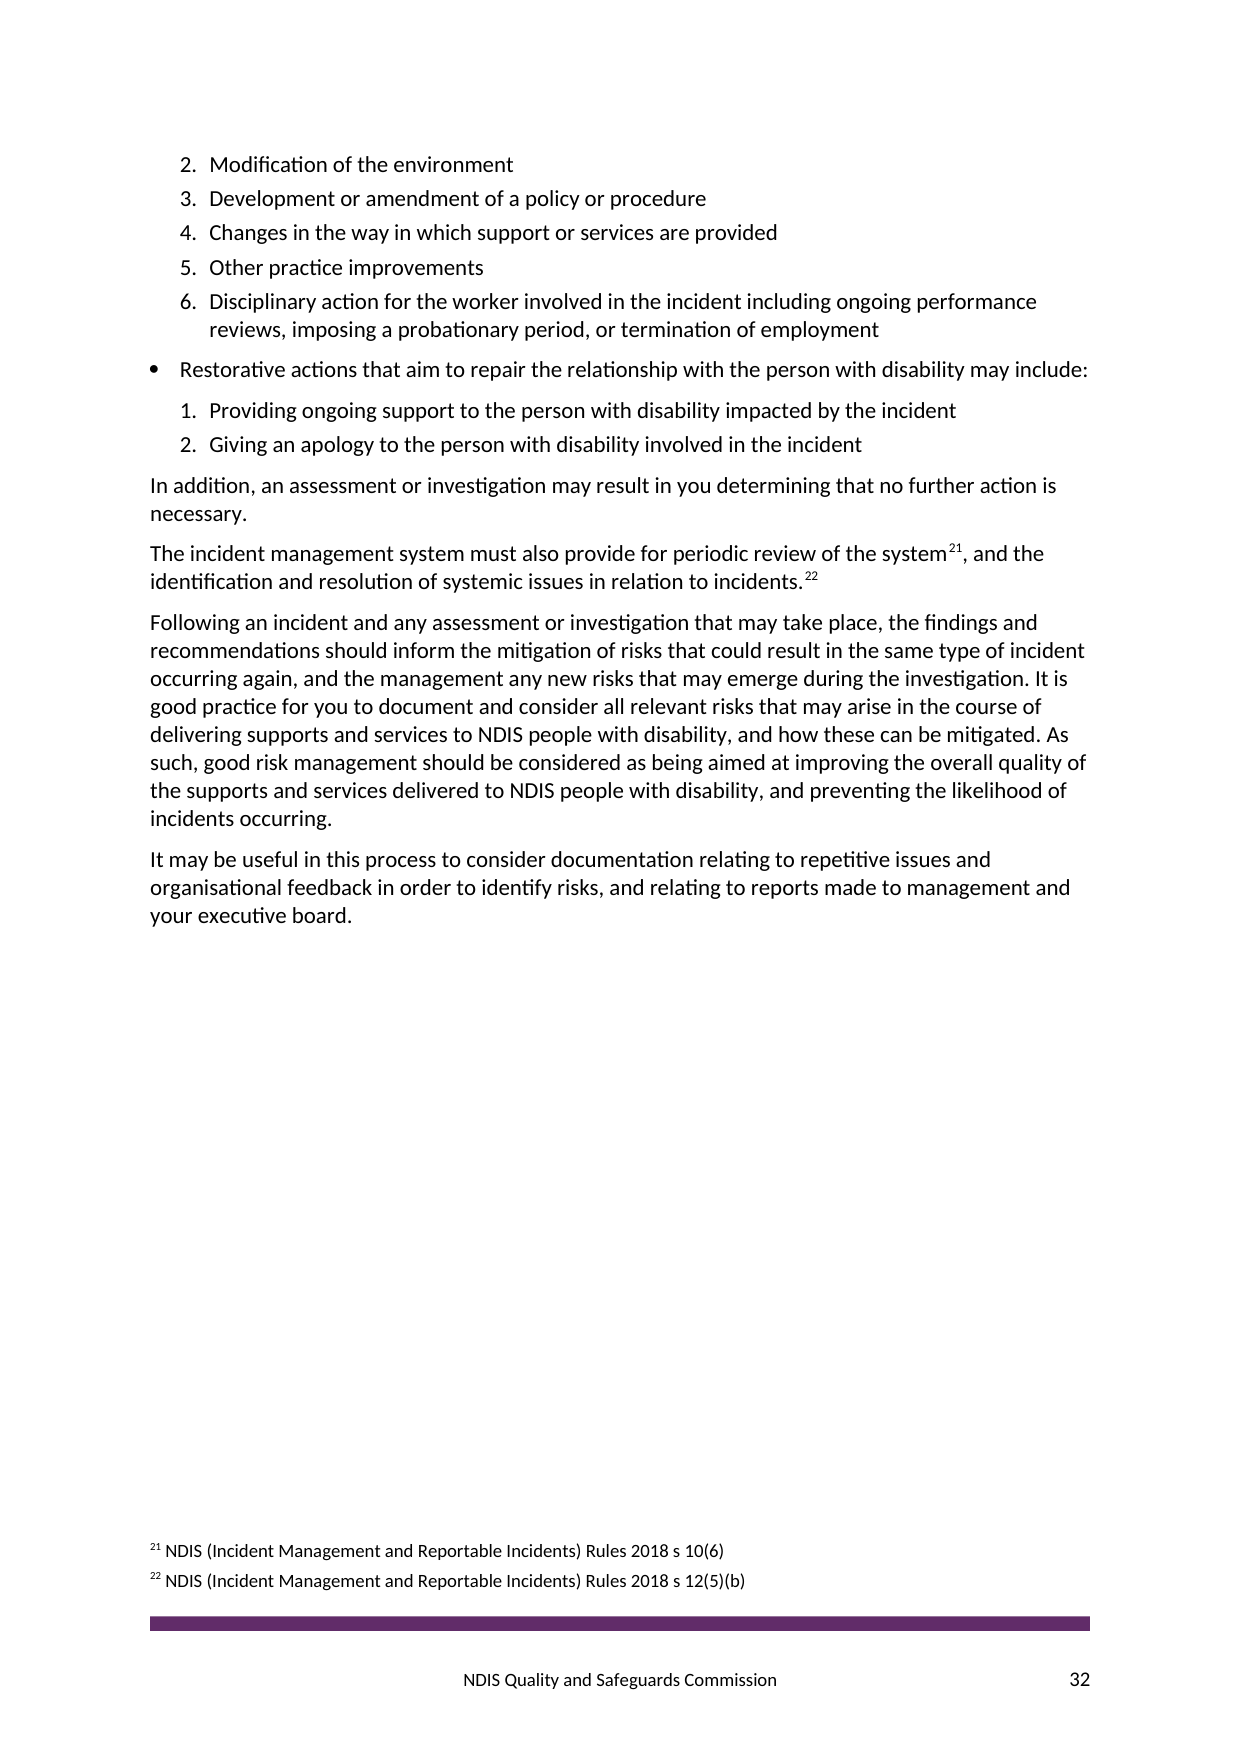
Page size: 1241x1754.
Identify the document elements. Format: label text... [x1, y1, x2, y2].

text Other practice improvements [179, 253, 1090, 281]
text Restorative actions that aim to repair the relationship with the person with disability may include: [150, 356, 1090, 384]
text Giving an apology to the person with disability involved in the incident [179, 430, 1090, 458]
text Disciplinary action for the worker involved in the incident including ongoing performance reviews, imposing a probationary period, or termination of employment [179, 287, 1090, 343]
text In addition, an assessment or investigation may result in you determining that no further action is necessary. [150, 471, 1090, 527]
text Development or amendment of a policy or procedure [179, 184, 1090, 212]
text Changes in the way in which support or services are provided [179, 218, 1090, 247]
text The incident management system must also provide for periodic review of the system, and the identification and resolution of systemic issues in relation to incidents. [150, 539, 1090, 596]
text Modification of the environment [179, 150, 1090, 178]
text Following an incident and any assessment or investigation that may take place, the findings and recommendations should inform the mitigation of risks that could result in the same type of incident occurring again, and the management any new risks that may emerge during the investigation. It is good practice for you to document and consider all relevant risks that may arise in the course of delivering supports and services to NDIS people with disability, and how these can be mitigated. As such, good risk management should be considered as being aimed at improving the overall quality of the supports and services delivered to NDIS people with disability, and preventing the likelihood of incidents occurring. [150, 608, 1090, 832]
list Providing ongoing support to the person with disability impacted by the incident [179, 396, 1090, 424]
text It may be useful in this process to consider documentation relating to repetitive issues and organisational feedback in order to identify risks, and relating to reports made to management and your executive board. [150, 845, 1090, 929]
